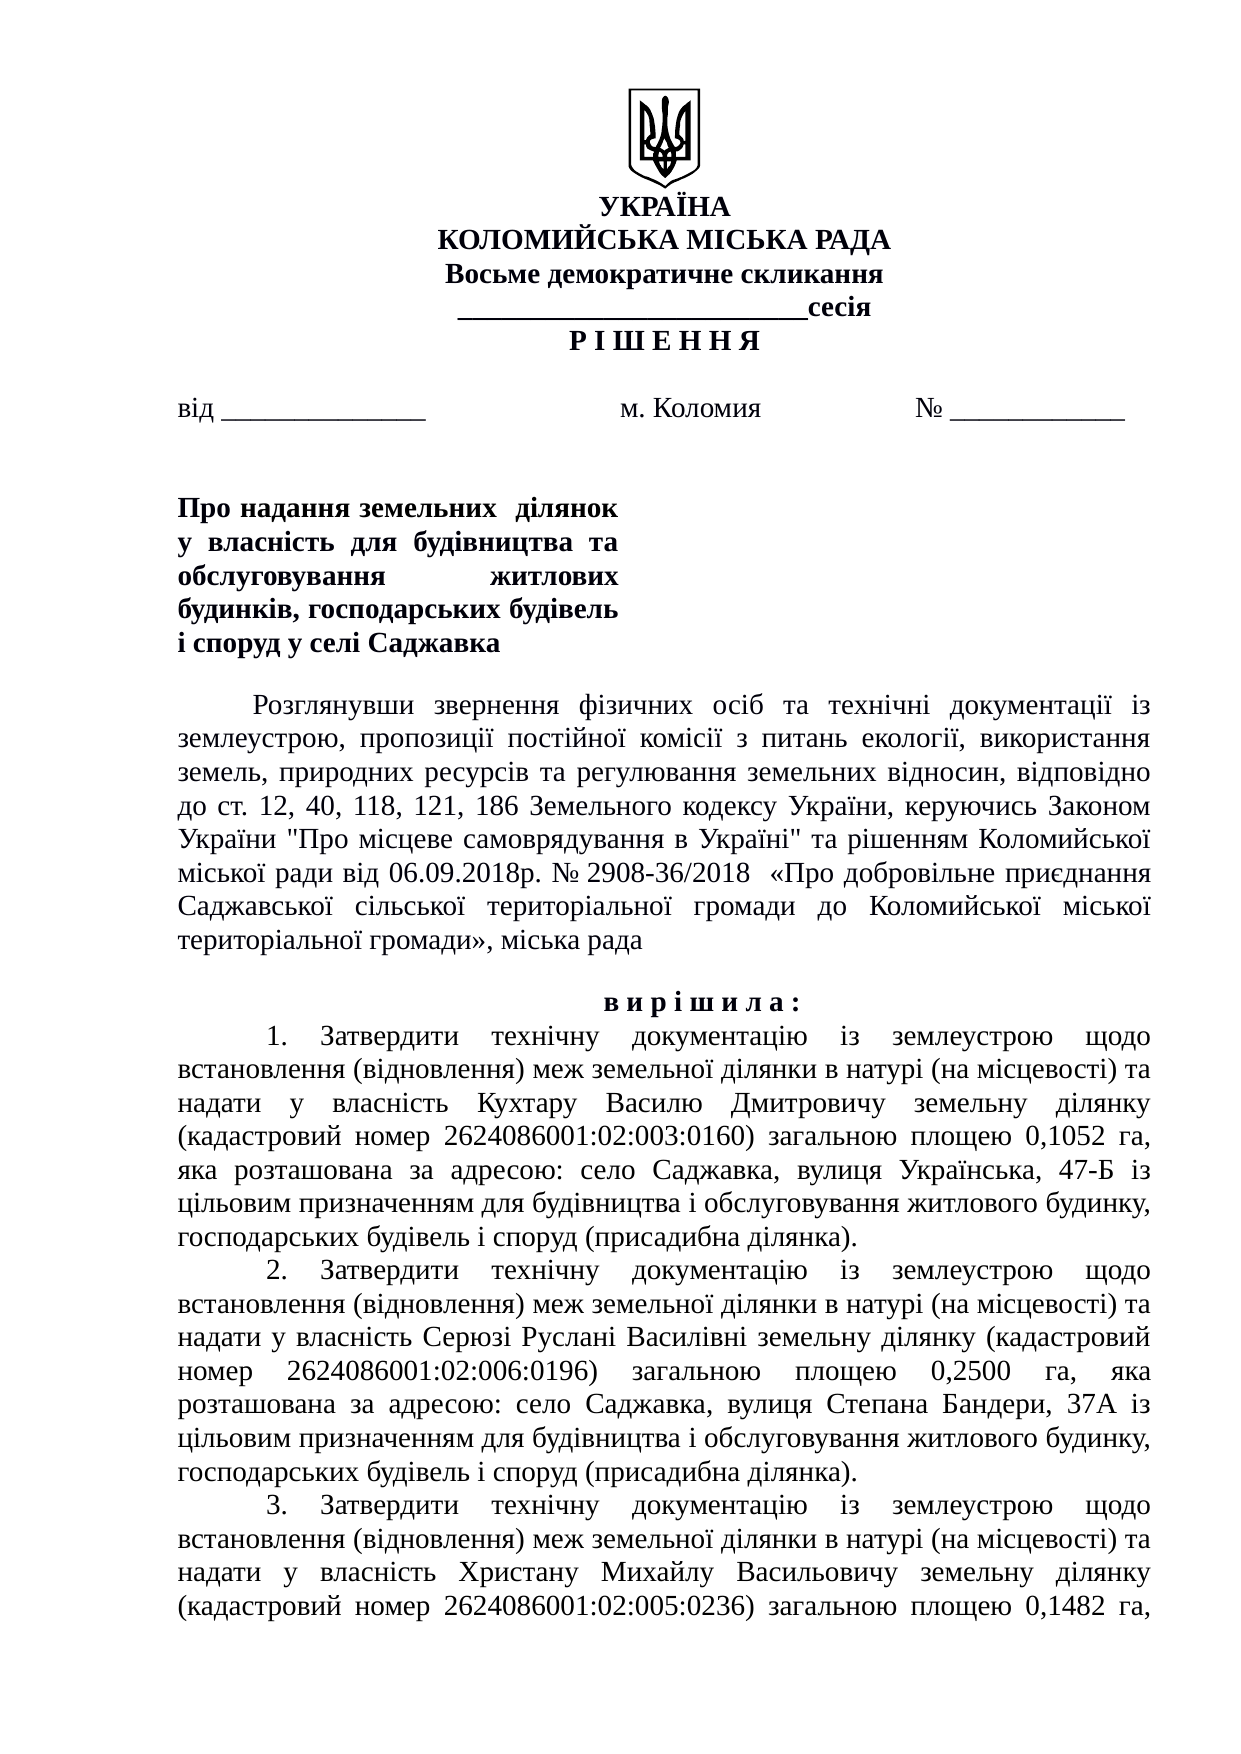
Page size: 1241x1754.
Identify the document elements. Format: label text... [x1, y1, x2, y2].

table_header Про надання земельних ділянок у власність для будівництва та обслуговування житлових будинків, господарських будівель і споруд у селі Саджавка [166, 491, 630, 658]
text 1. Затвердити технічну документацію із землеустрою щодо встановлення (відновлення) меж земельної ділянки в натурі (на місцевості) та надати у власність Кухтару Василю Дмитровичу земельну ділянку (кадастровий номер 2624086001:02:003:0160) загальною площею 0,1052 га, яка розташована за адресою: село Саджавка, вулиця Українська, 47-Б із цільовим призначенням для будівництва і обслуговування житлового будинку, господарських будівель і споруд (присадибна ділянка). [177, 1018, 1152, 1252]
text КОЛОМИЙСЬКА МІСЬКА РАДА [177, 222, 1152, 256]
text в и р і ш и л а : [177, 984, 1152, 1018]
text Восьме демократичне скликання [177, 256, 1152, 289]
text Розглянувши звернення фізичних осіб та технічні документації із землеустрою, пропозиції постійної комісії з питань екології, використання земель, природних ресурсів та регулювання земельних відносин, відповідно до ст. 12, 40, 118, 121, 186 Земельного кодексу України, керуючись Законом України "Про місцеве самоврядування в Україні" та рішенням Коломийської міської ради від 06.09.2018р. № 2908-36/2018 «Про добровільне приєднання Саджавської сільської територіальної громади до Коломийської міської територіальної громади», міська рада [177, 687, 1152, 955]
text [177, 1487, 1152, 1621]
text Р І Ш Е Н Н Я [177, 323, 1152, 356]
text ________________________сесія [177, 289, 1152, 323]
text 2. Затвердити технічну документацію із землеустрою щодо встановлення (відновлення) меж земельної ділянки в натурі (на місцевості) та надати у власність Серюзі Руслані Василівні земельну ділянку (кадастровий номер 2624086001:02:006:0196) загальною площею 0,2500 га, яка розташована за адресою: село Саджавка, вулиця Степана Бандери, 37А із цільовим призначенням для будівництва і обслуговування житлового будинку, господарських будівель і споруд (присадибна ділянка). [177, 1252, 1152, 1487]
text від ______________ м. Коломия № ____________ [177, 390, 1152, 423]
text УКРАЇНА [177, 189, 1152, 222]
